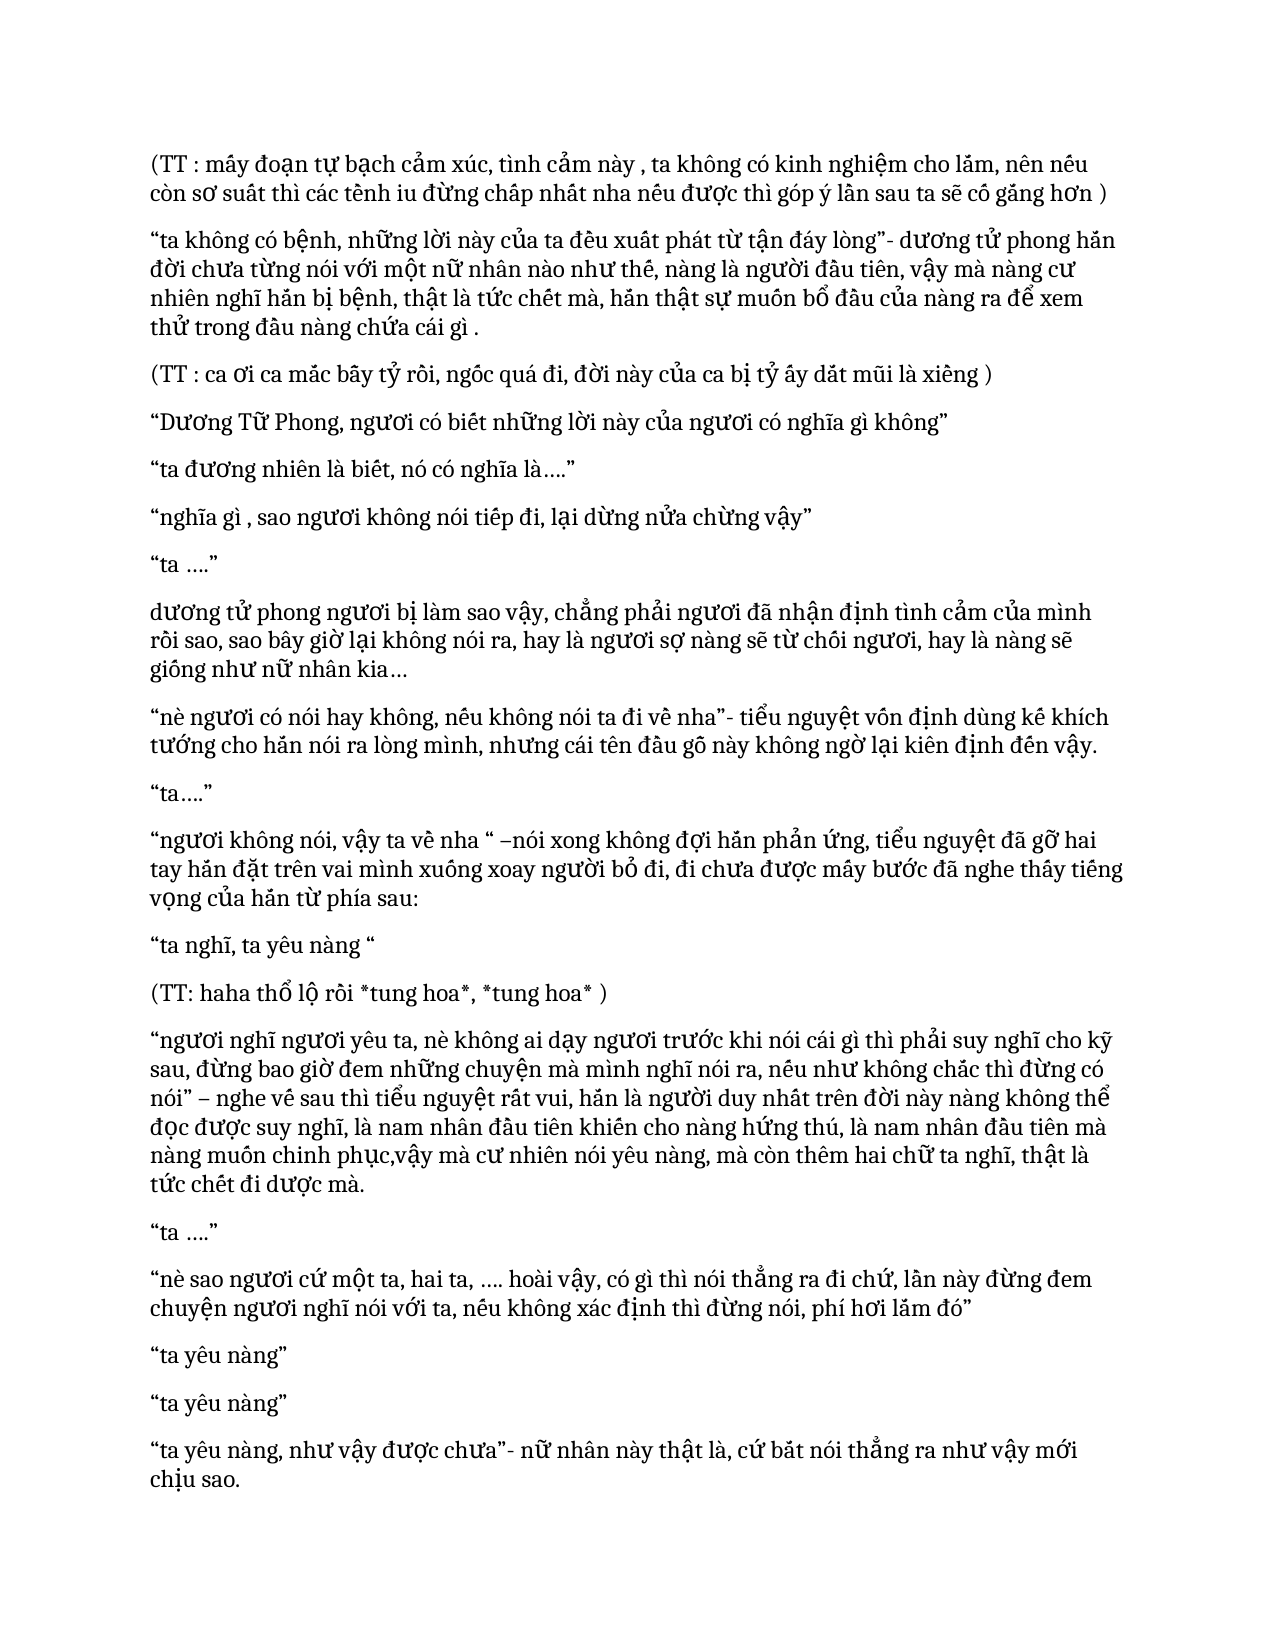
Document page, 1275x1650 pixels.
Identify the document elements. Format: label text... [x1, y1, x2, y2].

text “ngươi nghĩ ngươi yêu ta, nè không ai dạy ngươi trước khi nói cái gì thì phải suy nghĩ cho kỹ sau, đừng bao giờ đem những chuyện mà mình nghĩ nói ra, nếu như không chắc thì đừng có nói” – nghe vế sau thì tiểu nguyệt rất vui, hắn là người duy nhất trên đời này nàng không thể đọc được suy nghĩ, là nam nhân đầu tiên khiến cho nàng hứng thú, là nam nhân đầu tiên mà nàng muốn chinh phục,vậy mà cư nhiên nói yêu nàng, mà còn thêm hai chữ ta nghĩ, thật là tức chết đi dược mà. [150, 1026, 1125, 1199]
text “nè ngươi có nói hay không, nếu không nói ta đi về nha”- tiểu nguyệt vốn định dùng kế khích tướng cho hắn nói ra lòng mình, nhưng cái tên đầu gỗ này không ngờ lại kiên định đến vậy. [150, 702, 1125, 760]
text (TT : ca ơi ca mắc bẫy tỷ rồi, ngốc quá đi, đời này của ca bị tỷ ấy dắt mũi là xiềng ) [150, 360, 1125, 389]
text “ta yêu nàng” [150, 1341, 1125, 1370]
text “ta….” [150, 779, 1125, 807]
text “Dương Tữ Phong, ngươi có biết những lời này của ngươi có nghĩa gì không” [150, 407, 1125, 436]
text “ta yêu nàng” [150, 1389, 1125, 1417]
text dương tử phong ngươi bị làm sao vậy, chẳng phải ngươi đã nhận định tình cảm của mình rồi sao, sao bây giờ lại không nói ra, hay là ngươi sợ nàng sẽ từ chối ngươi, hay là nàng sẽ giống như nữ nhân kia… [150, 597, 1125, 684]
text “ta đương nhiên là biết, nó có nghĩa là….” [150, 455, 1125, 484]
text “ta yêu nàng, như vậy được chưa”- nữ nhân này thật là, cứ bắt nói thẳng ra như vậy mới chịu sao. [150, 1436, 1125, 1494]
text “ta nghĩ, ta yêu nàng “ [150, 931, 1125, 960]
text “nè sao ngươi cứ một ta, hai ta, …. hoài vậy, có gì thì nói thẳng ra đi chứ, lần này đừng đem chuyện ngươi nghĩ nói với ta, nếu không xác định thì đừng nói, phí hơi lắm đó” [150, 1265, 1125, 1322]
text (TT: haha thổ lộ rồi *tung hoa*, *tung hoa* ) [150, 979, 1125, 1007]
text “ngươi không nói, vậy ta về nha “ –nói xong không đợi hắn phản ứng, tiểu nguyệt đã gỡ hai tay hắn đặt trên vai mình xuống xoay người bỏ đi, đi chưa được mấy bước đã nghe thấy tiếng vọng của hắn từ phía sau: [150, 826, 1125, 912]
text “ta ….” [150, 1217, 1125, 1246]
text “nghĩa gì , sao ngươi không nói tiếp đi, lại dừng nửa chừng vậy” [150, 502, 1125, 531]
text “ta không có bệnh, những lời này của ta đều xuất phát từ tận đáy lòng”- dương tử phong hắn đời chưa từng nói với một nữ nhân nào như thế, nàng là người đầu tiên, vậy mà nàng cư nhiên nghĩ hắn bị bệnh, thật là tức chết mà, hắn thật sự muốn bổ đầu của nàng ra để xem thử trong đầu nàng chứa cái gì . [150, 226, 1125, 341]
text (TT : mấy đoạn tự bạch cảm xúc, tình cảm này , ta không có kinh nghiệm cho lắm, nên nếu còn sơ suất thì các tềnh iu đừng chấp nhất nha nếu được thì góp ý lần sau ta sẽ cố gắng hơn ) [150, 150, 1125, 207]
text “ta ….” [150, 550, 1125, 579]
